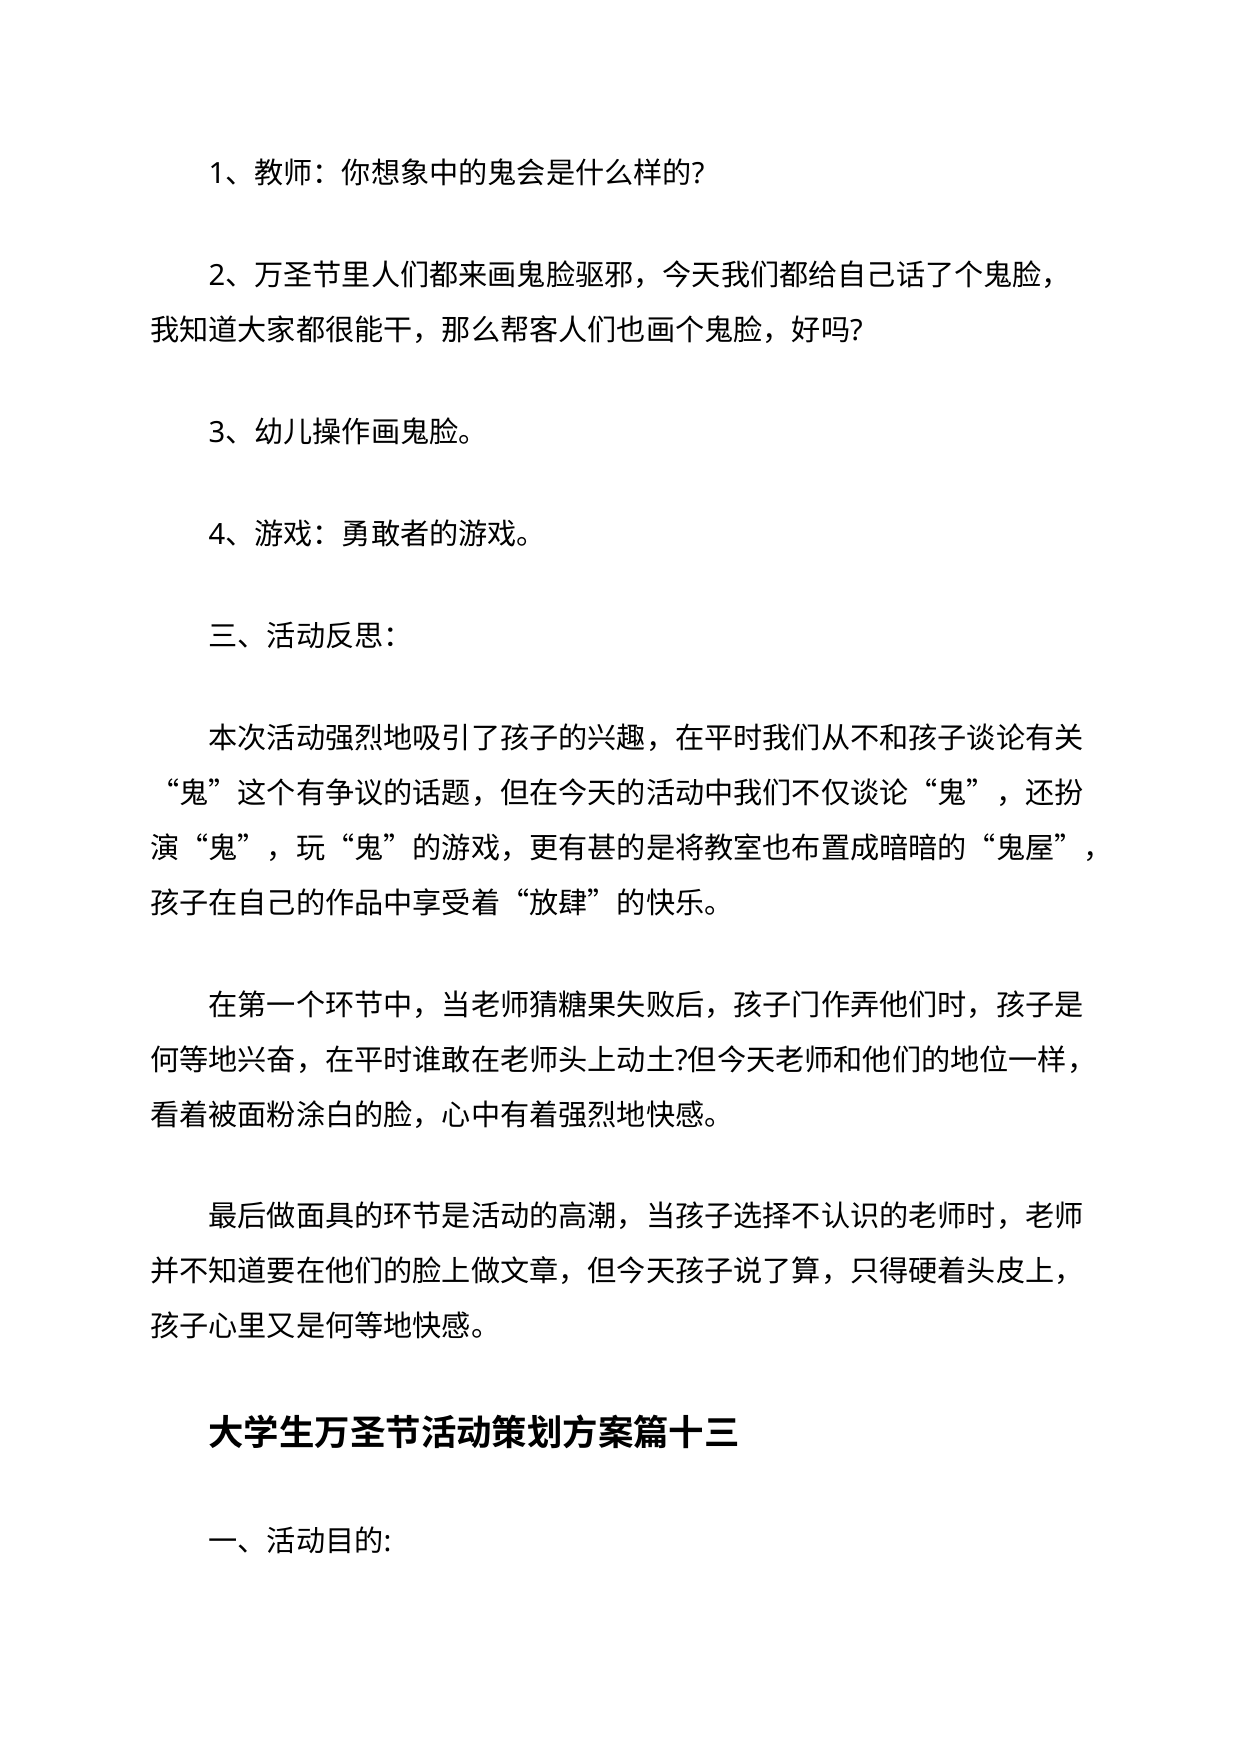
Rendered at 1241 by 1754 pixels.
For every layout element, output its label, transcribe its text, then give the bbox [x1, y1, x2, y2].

text 3、幼儿操作画鬼脸。 [150, 409, 1090, 451]
text 一、活动目的: [150, 1518, 1090, 1560]
text 本次活动强烈地吸引了孩子的兴趣，在平时我们从不和孩子谈论有关“鬼”这个有争议的话题，但在今天的活动中我们不仅谈论“鬼”，还扮演“鬼”，玩“鬼”的游戏，更有甚的是将教室也布置成暗暗的“鬼屋”，孩子在自己的作品中享受着“放肆”的快乐。 [150, 715, 1090, 922]
text 2、万圣节里人们都来画鬼脸驱邪，今天我们都给自己话了个鬼脸，我知道大家都很能干，那么帮客人们也画个鬼脸，好吗? [150, 252, 1090, 349]
text 在第一个环节中，当老师猜糖果失败后，孩子门作弄他们时，孩子是何等地兴奋，在平时谁敢在老师头上动土?但今天老师和他们的地位一样，看着被面粉涂白的脸，心中有着强烈地快感。 [150, 981, 1090, 1133]
text 1、教师：你想象中的鬼会是什么样的? [150, 150, 1090, 192]
text 4、游戏：勇敢者的游戏。 [150, 511, 1090, 553]
text 三、活动反思： [150, 613, 1090, 655]
text 大学生万圣节活动策划方案篇十三 [150, 1404, 1090, 1456]
text 最后做面具的环节是活动的高潮，当孩子选择不认识的老师时，老师并不知道要在他们的脸上做文章，但今天孩子说了算，只得硬着头皮上，孩子心里又是何等地快感。 [150, 1193, 1090, 1345]
